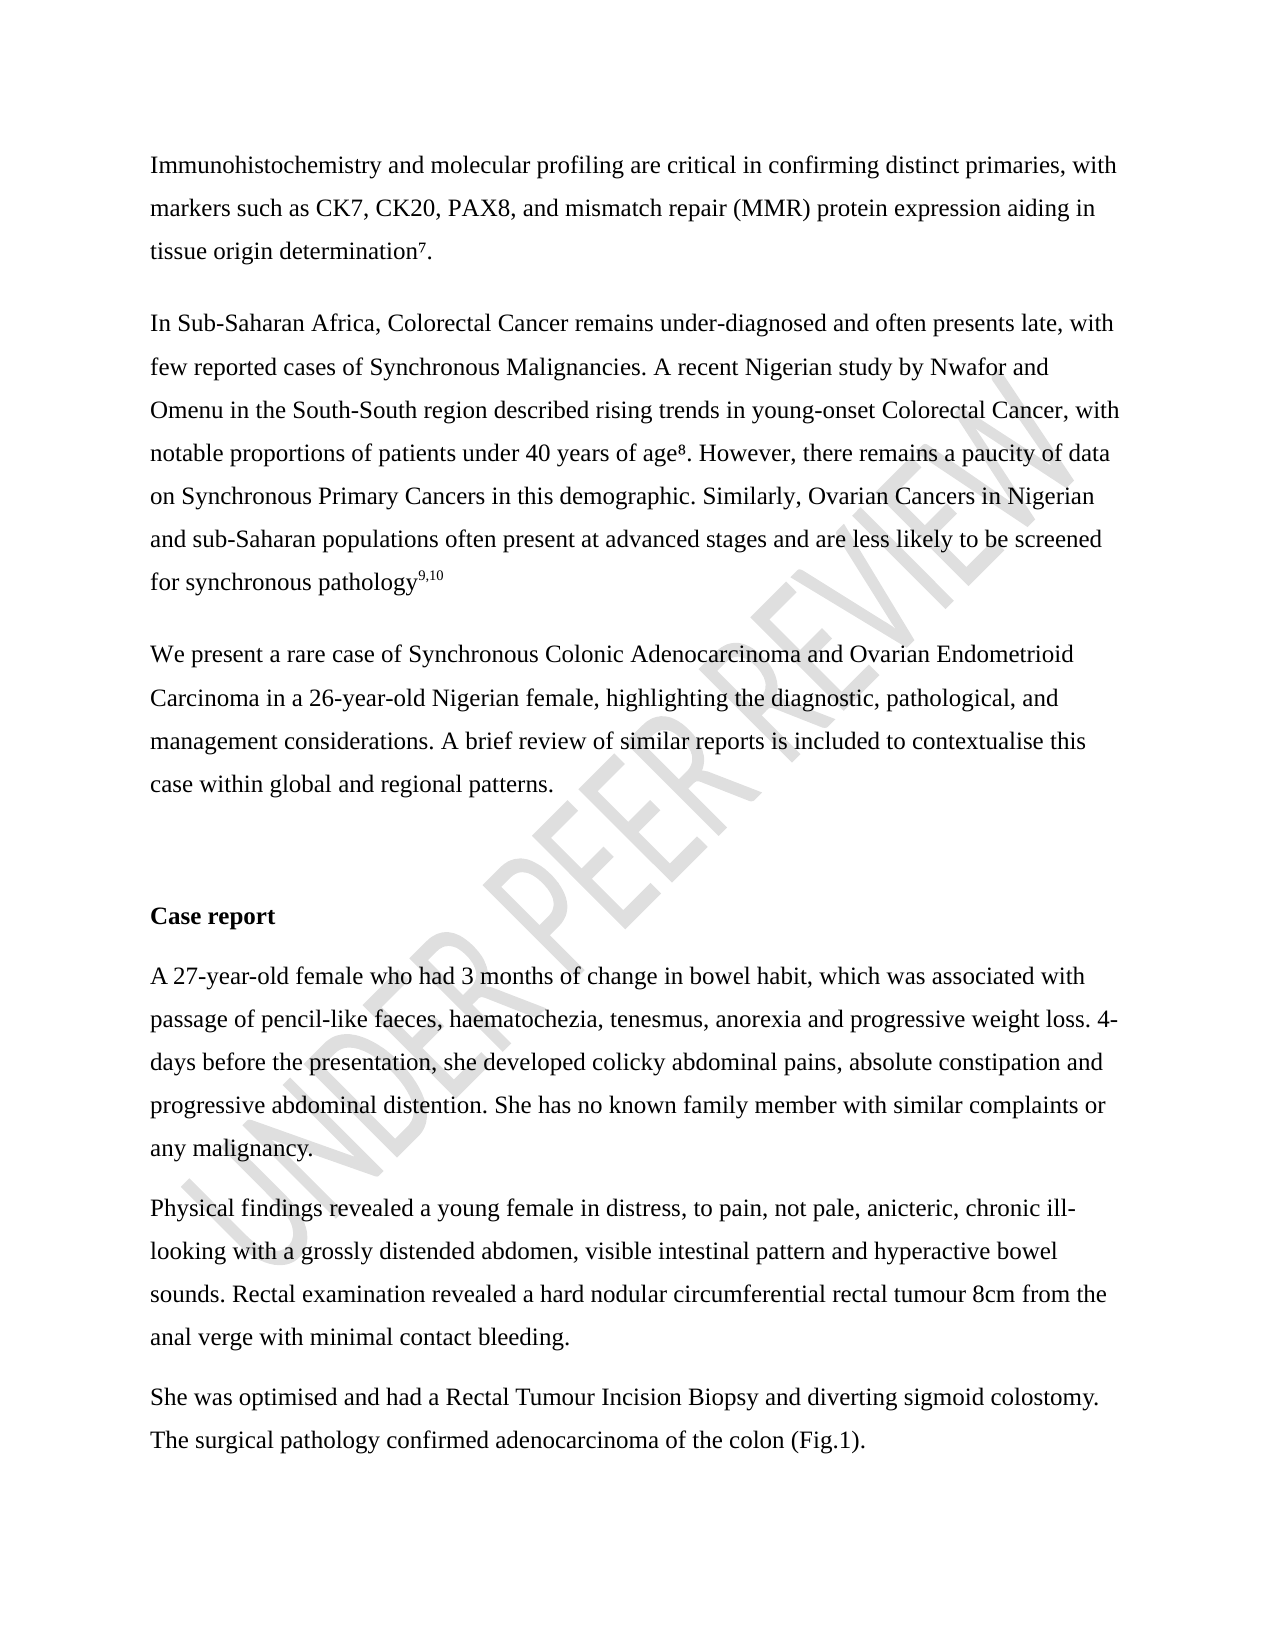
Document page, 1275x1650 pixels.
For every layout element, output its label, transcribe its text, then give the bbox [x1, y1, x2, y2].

text In Sub-Saharan Africa, Colorectal Cancer remains under-diagnosed and often presents late, with few reported cases of Synchronous Malignancies. A recent Nigerian study by Nwafor and Omenu in the South-South region described rising trends in young-onset Colorectal Cancer, with notable proportions of patients under 40 years of age⁸. However, there remains a paucity of data on Synchronous Primary Cancers in this demographic. Similarly, Ovarian Cancers in Nigerian and sub-Saharan populations often present at advanced stages and are less likely to be screened for synchronous pathology9,10 [150, 308, 1125, 596]
text A 27-year-old female who had 3 months of change in bowel habit, which was associated with passage of pencil-like faeces, haematochezia, tenesmus, anorexia and progressive weight loss. 4-days before the presentation, she developed colicky abdominal pains, absolute constipation and progressive abdominal distention. She has no known family member with similar complaints or any malignancy. [150, 961, 1125, 1162]
text She was optimised and had a Rectal Tumour Incision Biopsy and diverting sigmoid colostomy. The surgical pathology confirmed adenocarcinoma of the colon (Fig.1). [150, 1382, 1125, 1454]
text Physical findings revealed a young female in distress, to pain, not pale, anicteric, chronic ill-looking with a grossly distended abdomen, visible intestinal pattern and hyperactive bowel sounds. Rectal examination revealed a hard nodular circumferential rectal tumour 8cm from the anal verge with minimal contact bleeding. [150, 1193, 1125, 1351]
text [150, 150, 1125, 265]
text We present a rare case of Synchronous Colonic Adenocarcinoma and Ovarian Endometrioid Carcinoma in a 26-year-old Nigerian female, highlighting the diagnostic, pathological, and management considerations. A brief review of similar reports is included to contextualise this case within global and regional patterns. [150, 639, 1125, 798]
text Case report [150, 901, 1125, 930]
